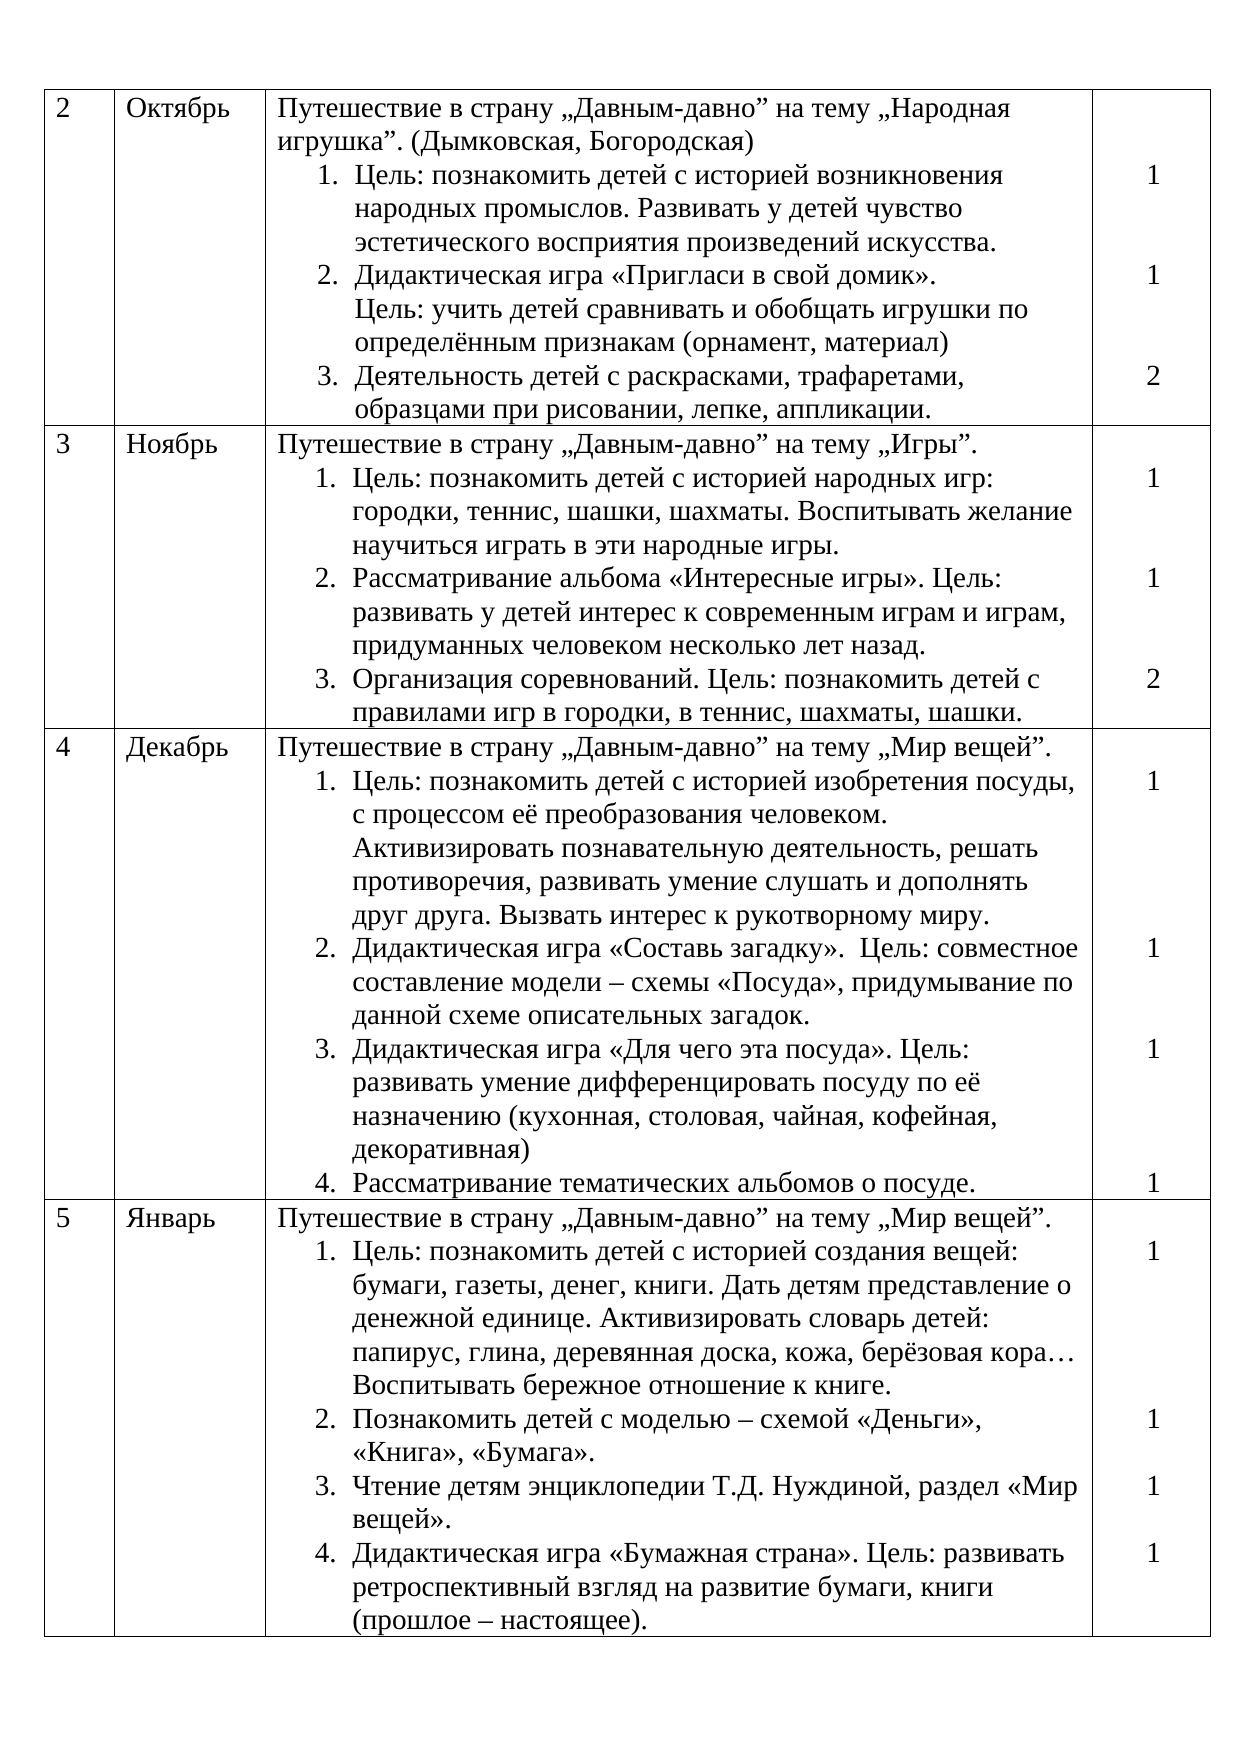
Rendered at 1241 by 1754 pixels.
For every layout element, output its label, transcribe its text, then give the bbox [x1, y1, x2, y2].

table_cell 1 1 2 [1093, 426, 1210, 728]
table_cell Декабрь [115, 729, 265, 1199]
table_cell 2 [45, 90, 114, 425]
table_cell Путешествие в страну „Давным-давно” на тему „Мир вещей”. Цель: познакомить детей с историей создания вещей: бумаги, газеты, денег, книги. Дать детям представление о денежной единице. Активизировать словарь детей: папирус, глина, деревянная доска, кожа, берёзовая кора… Воспитывать бережное отношение к книге. Познакомить детей с моделью – схемой «Деньги», «Книга», «Бумага». Чтение детям энциклопедии Т.Д. Нуждиной, раздел «Мир вещей». Дидактическая игра «Бумажная страна». Цель: развивать ретроспективный взгляд на развитие бумаги, книги (прошлое – настоящее). [266, 1200, 1092, 1636]
table_cell 3 [45, 426, 114, 728]
table_cell 5 [45, 1200, 114, 1636]
table_cell Октябрь [115, 90, 265, 425]
table_cell 1 1 2 [1093, 90, 1210, 425]
table_cell Путешествие в страну „Давным-давно” на тему „Мир вещей”. Цель: познакомить детей с историей изобретения посуды, с процессом её преобразования человеком. Активизировать познавательную деятельность, решать противоречия, развивать умение слушать и дополнять друг друга. Вызвать интерес к рукотворному миру. Дидактическая игра «Составь загадку». Цель: совместное составление модели – схемы «Посуда», придумывание по данной схеме описательных загадок. Дидактическая игра «Для чего эта посуда». Цель: развивать умение дифференцировать посуду по её назначению (кухонная, столовая, чайная, кофейная, декоративная) Рассматривание тематических альбомов о посуде. [266, 729, 1092, 1199]
table_cell Ноябрь [115, 426, 265, 728]
table_cell Путешествие в страну „Давным-давно” на тему „Игры”. Цель: познакомить детей с историей народных игр: городки, теннис, шашки, шахматы. Воспитывать желание научиться играть в эти народные игры. Рассматривание альбома «Интересные игры». Цель: развивать у детей интерес к современным играм и играм, придуманных человеком несколько лет назад. Организация соревнований. Цель: познакомить детей с правилами игр в городки, в теннис, шахматы, шашки. [266, 426, 1092, 728]
table_cell Путешествие в страну „Давным-давно” на тему „Народная игрушка”. (Дымковская, Богородская) Цель: познакомить детей с историей возникновения народных промыслов. Развивать у детей чувство эстетического восприятия произведений искусства. Дидактическая игра «Пригласи в свой домик». Цель: учить детей сравнивать и обобщать игрушки по определённым признакам (орнамент, материал) Деятельность детей с раскрасками, трафаретами, образцами при рисовании, лепке, аппликации. [266, 90, 1092, 425]
table_cell 1 1 1 1 [1093, 729, 1210, 1199]
table_cell 4 [45, 729, 114, 1199]
table_cell Январь [115, 1200, 265, 1636]
table_cell 1 1 1 1 [1093, 1200, 1210, 1636]
